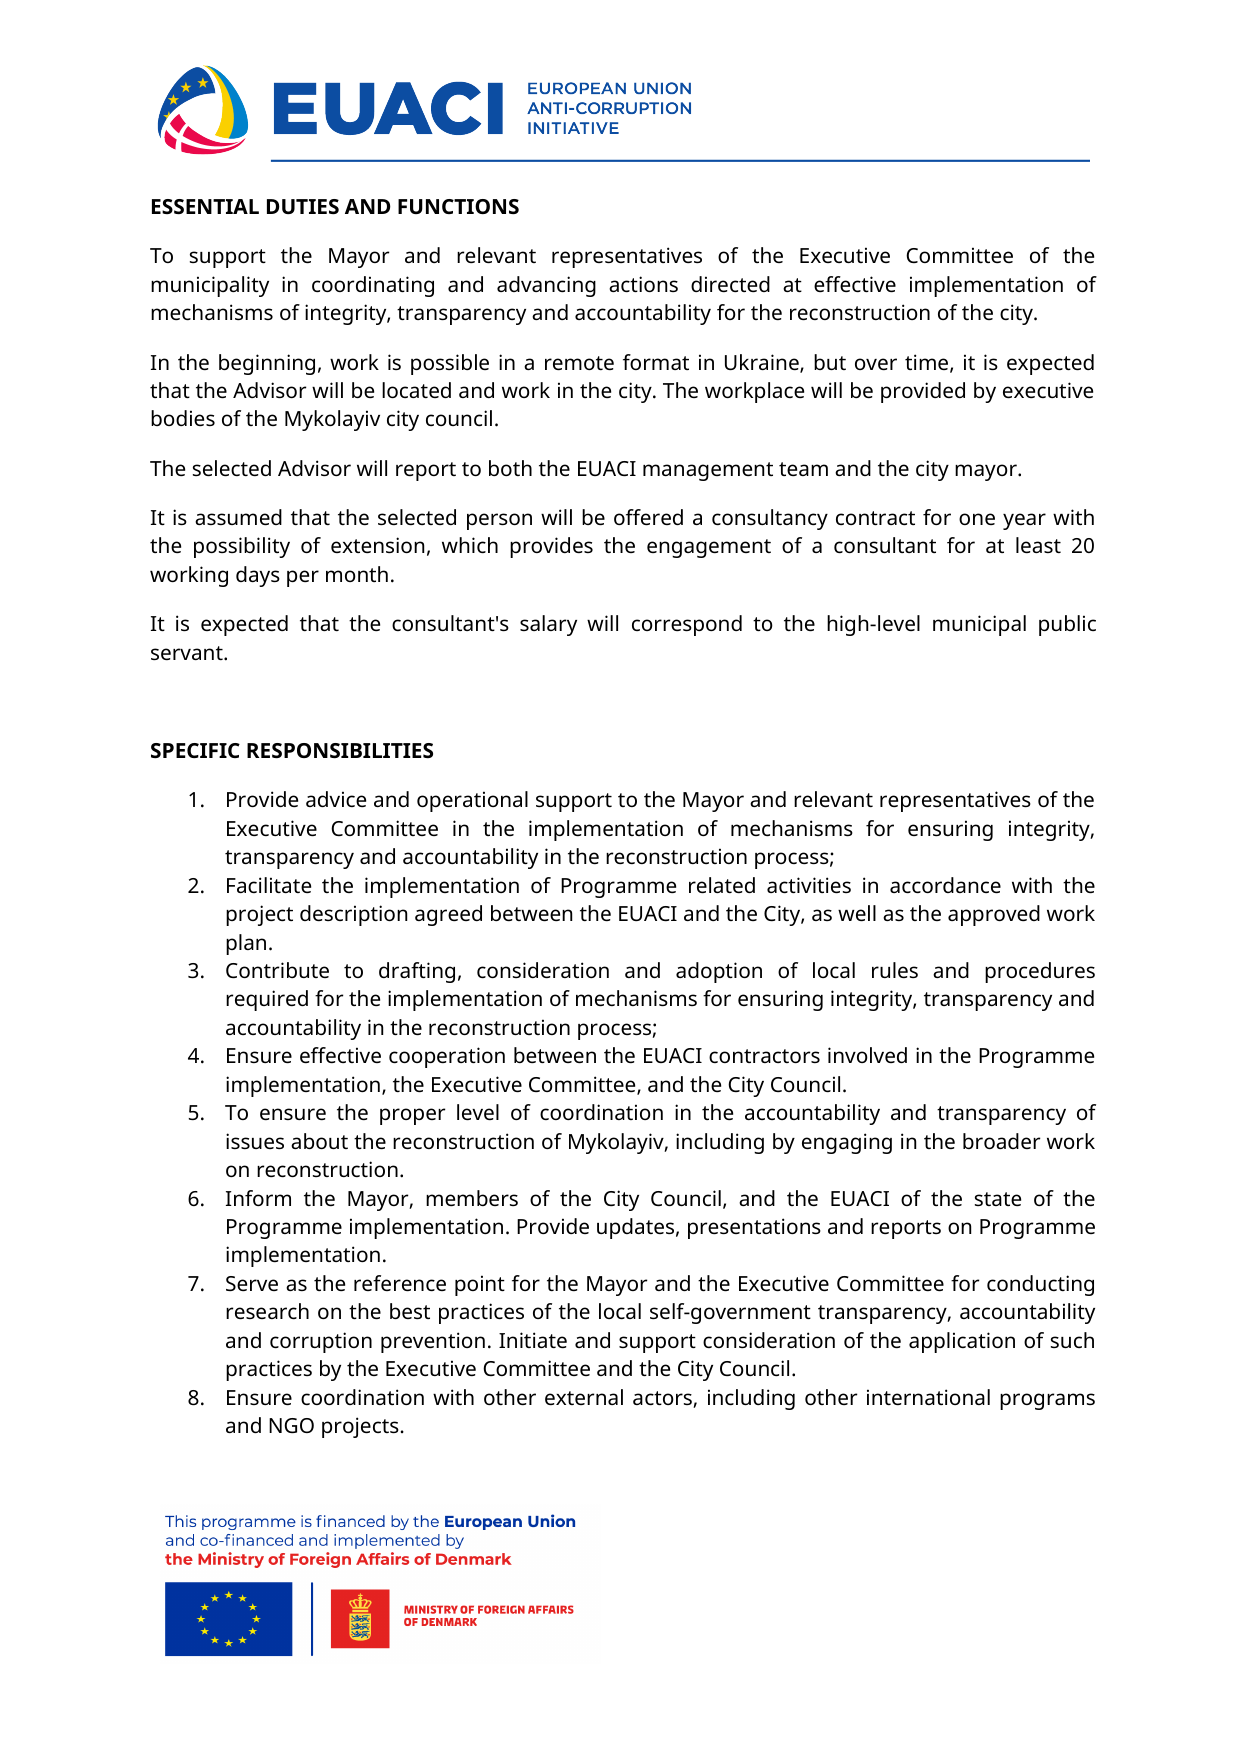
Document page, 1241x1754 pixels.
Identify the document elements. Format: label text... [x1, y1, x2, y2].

list Ensure coordination with other external actors, including other international programs and NGO projects. [187, 1383, 1097, 1439]
text In the beginning, work is possible in a remote format in Ukraine, but over time, it is expected that the Advisor will be located and work in the city. The workplace will be provided by executive bodies of the Mykolayiv city council. [150, 348, 1097, 433]
list To ensure the proper level of coordination in the accountability and transparency of issues about the reconstruction of Mykolayiv, including by engaging in the broader work on reconstruction. [187, 1098, 1097, 1184]
list Contribute to drafting, consideration and adoption of local rules and procedures required for the implementation of mechanisms for ensuring integrity, transparency and accountability in the reconstruction process; [187, 956, 1097, 1041]
list Inform the Mayor, members of the City Council, and the EUACI of the state of the Programme implementation. Provide updates, presentations and reports on Programme implementation. [187, 1184, 1097, 1269]
text SPECIFIC RESPONSIBILITIES [150, 736, 934, 765]
picture [159, 1504, 602, 1664]
text ESSENTIAL DUTIES AND FUNCTIONS [150, 192, 1097, 221]
list Serve as the reference point for the Mayor and the Executive Committee for conducting research on the best practices of the local self-government transparency, accountability and corruption prevention. Initiate and support consideration of the application of such practices by the Executive Committee and the City Council. [187, 1269, 1097, 1383]
text The selected Advisor will report to both the EUACI management team and the city mayor. [150, 454, 1097, 482]
list Facilitate the implementation of Programme related activities in accordance with the project description agreed between the EUACI and the City, as well as the approved work plan. [187, 871, 1097, 956]
list Provide advice and operational support to the Mayor and relevant representatives of the Executive Committee in the implementation of mechanisms for ensuring integrity, transparency and accountability in the reconstruction process; [187, 786, 1097, 871]
list Ensure effective cooperation between the EUACI contractors involved in the Programme implementation, the Executive Committee, and the City Council. [187, 1041, 1097, 1098]
text It is expected that the consultant's salary will correspond to the high-level municipal public servant. [150, 609, 1097, 666]
text It is assumed that the selected person will be offered a consultancy contract for one year with the possibility of extension, which provides the engagement of a consultant for at least 20 working days per month. [150, 503, 1097, 588]
text To support the Mayor and relevant representatives of the Executive Committee of the municipality in coordinating and advancing actions directed at effective implementation of mechanisms of integrity, transparency and accountability for the reconstruction of the city. [150, 242, 1097, 327]
picture [150, 28, 1094, 165]
